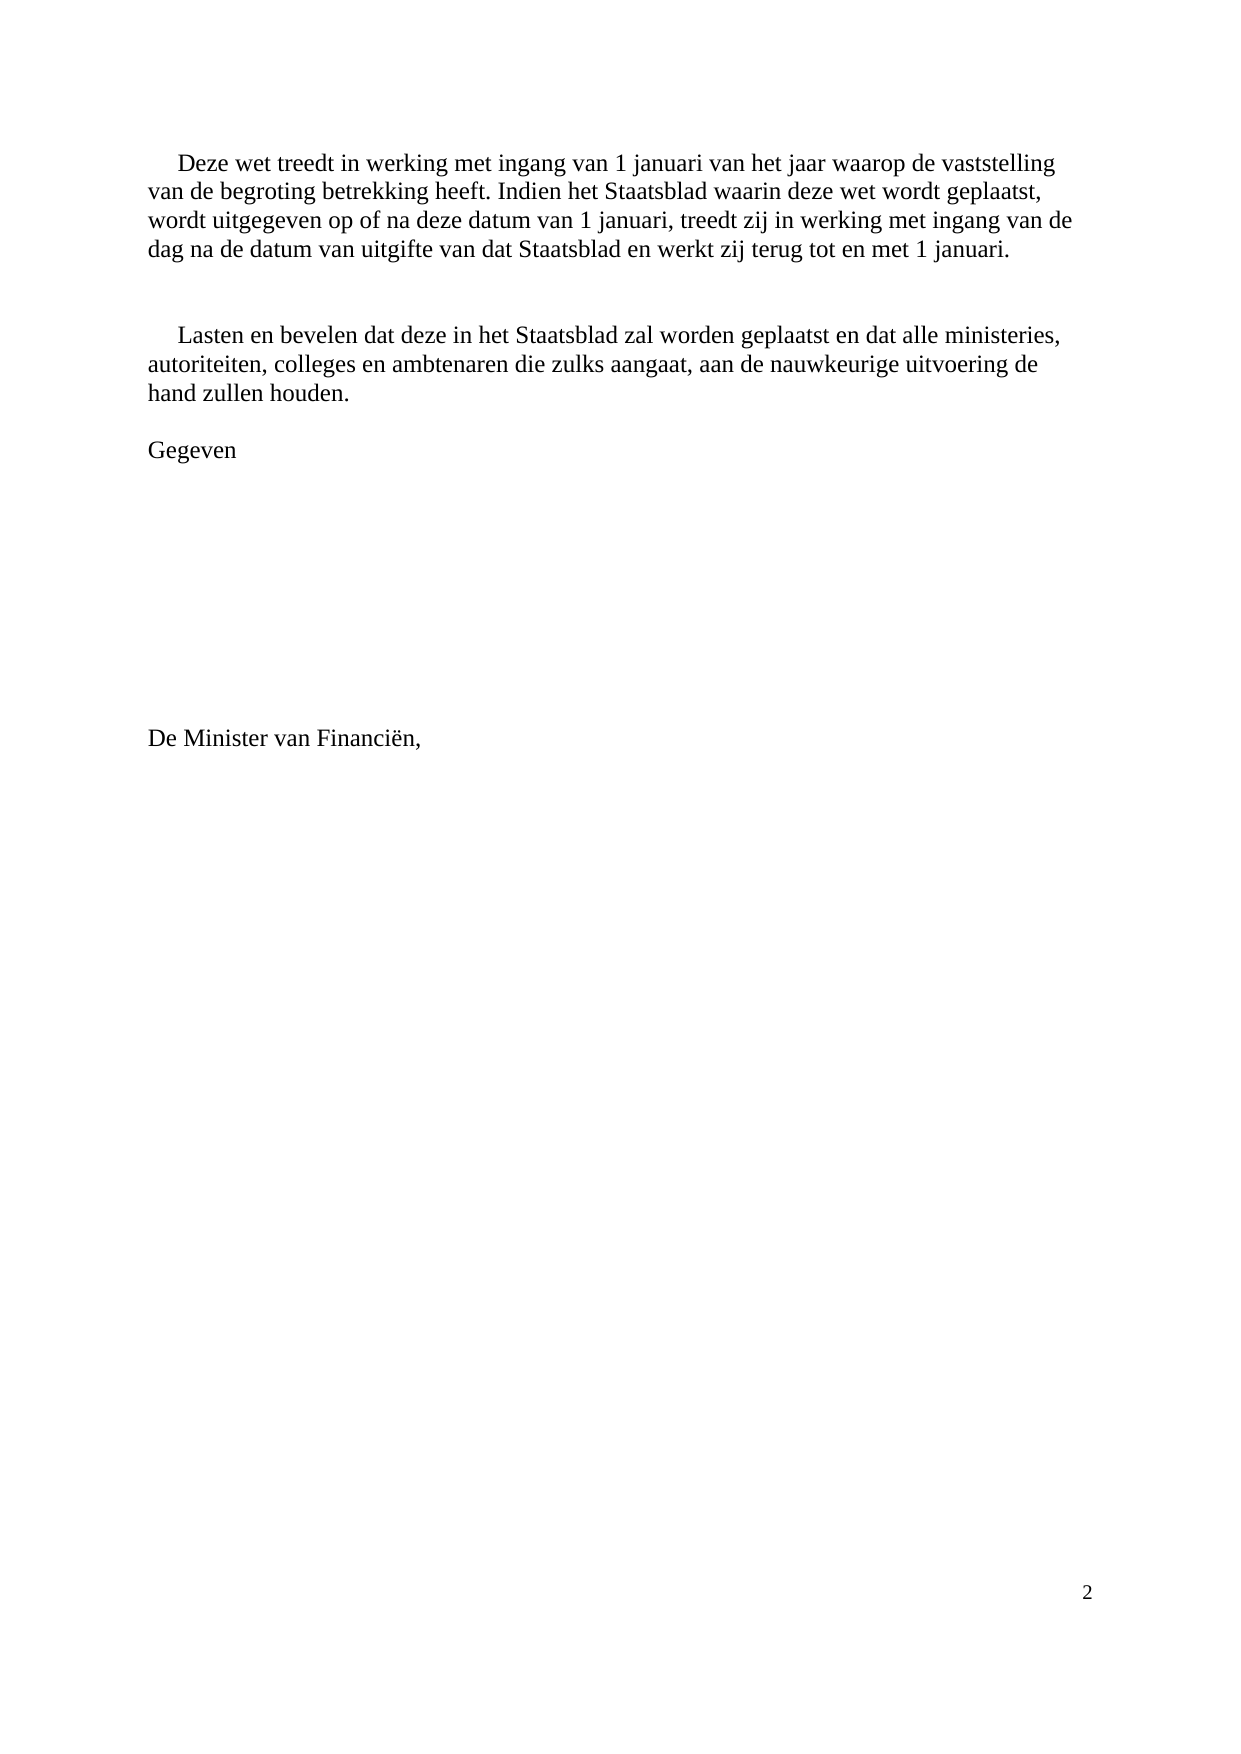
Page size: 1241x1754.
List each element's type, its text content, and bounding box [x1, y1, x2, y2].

text Lasten en bevelen dat deze in het Staatsblad zal worden geplaatst en dat alle ministeries, autoriteiten, colleges en ambtenaren die zulks aangaat, aan de nauwkeurige uitvoering de hand zullen houden. [148, 320, 1093, 406]
text Deze wet treedt in werking met ingang van 1 januari van het jaar waarop de vaststelling van de begroting betrekking heeft. Indien het Staatsblad waarin deze wet wordt geplaatst, wordt uitgegeven op of na deze datum van 1 januari, treedt zij in werking met ingang van de dag na de datum van uitgifte van dat Staatsblad en werkt zij terug tot en met 1 januari. [148, 148, 1093, 263]
text Gegeven [148, 435, 1093, 464]
text De Minister van Financiën, [148, 723, 1093, 751]
